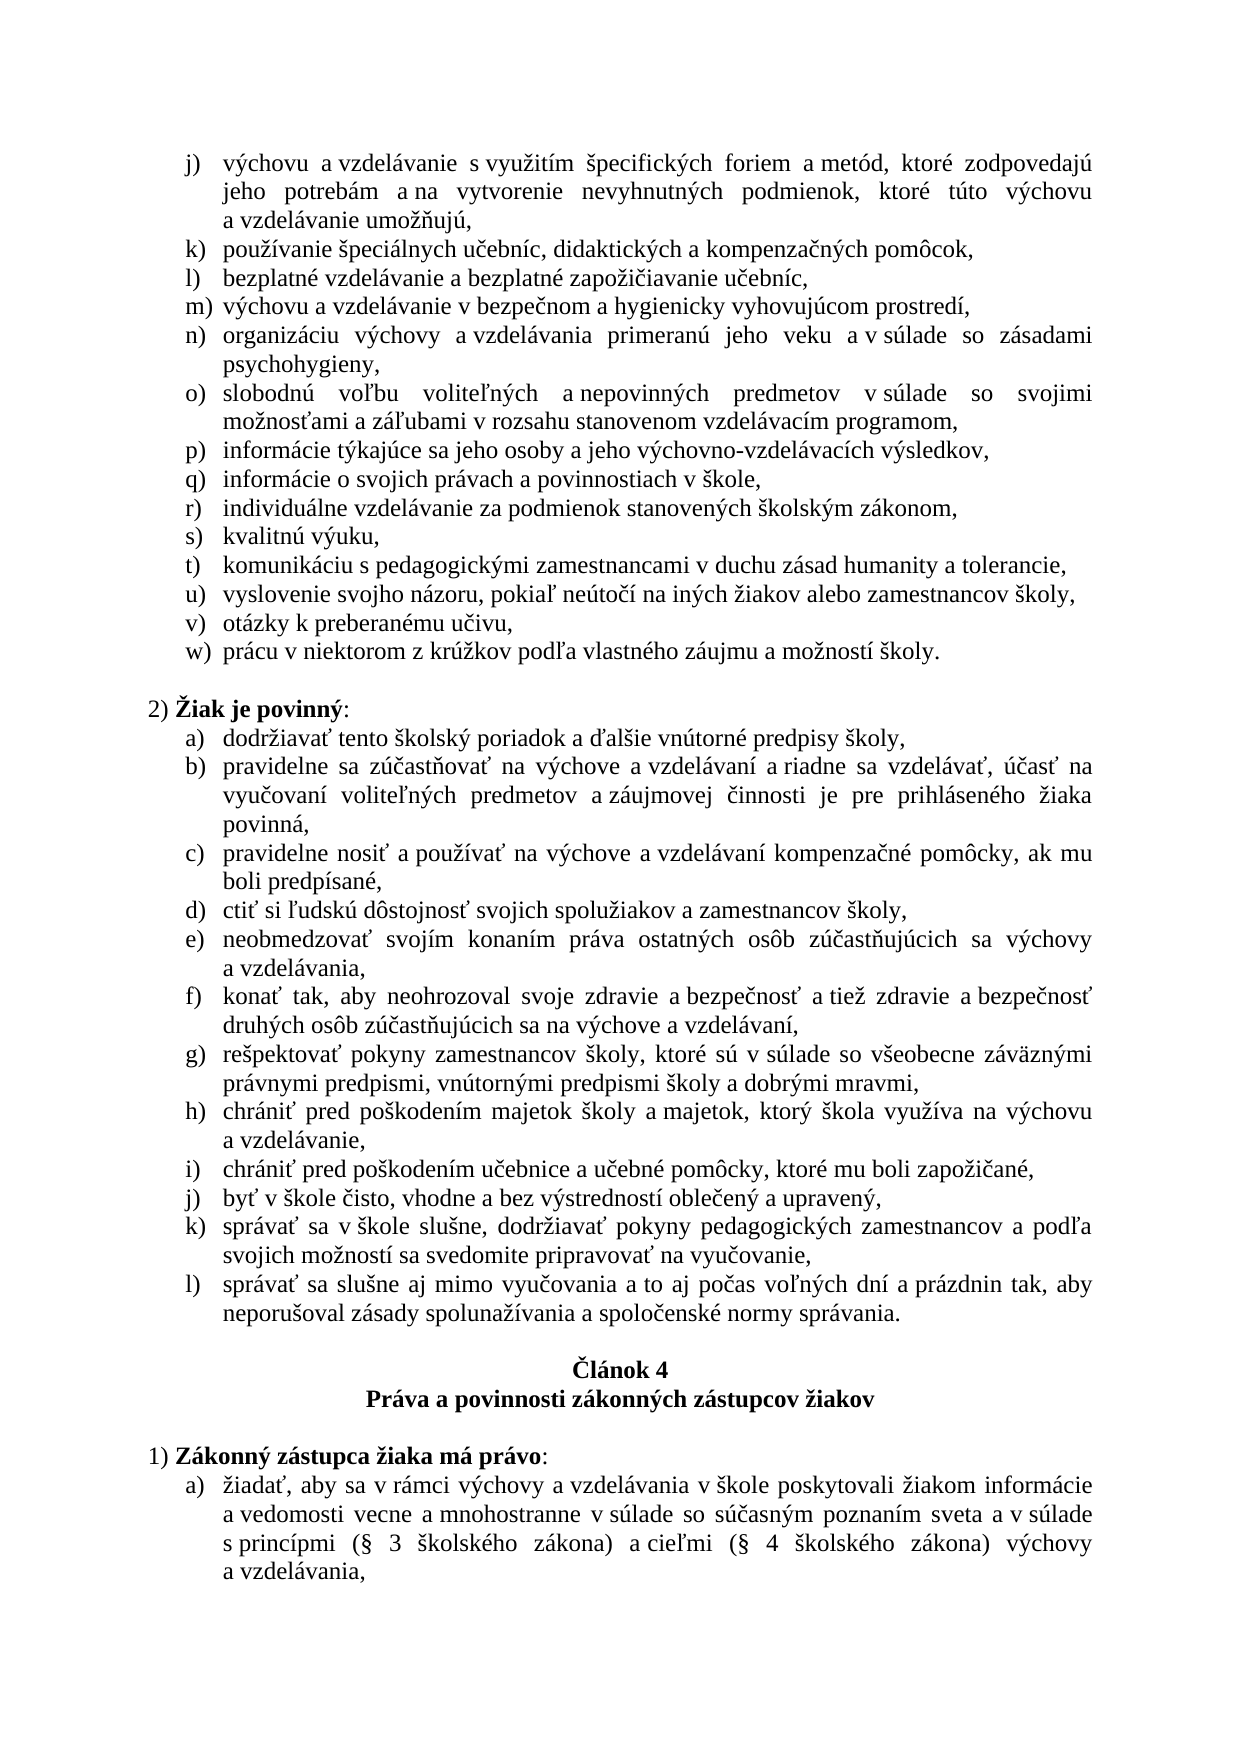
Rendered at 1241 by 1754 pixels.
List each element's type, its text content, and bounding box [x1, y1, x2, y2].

list komunikáciu s pedagogickými zamestnancami v duchu zásad humanity a tolerancie, [185, 550, 1093, 579]
list konať tak, aby neohrozoval svoje zdravie a bezpečnosť a tiež zdravie a bezpečnosť druhých osôb zúčastňujúcich sa na výchove a vzdelávaní, [185, 981, 1093, 1039]
list používanie špeciálnych učebníc, didaktických a kompenzačných pomôcok, [185, 234, 1093, 263]
text Článok 4 [148, 1355, 1093, 1384]
list chrániť pred poškodením majetok školy a majetok, ktorý škola využíva na výchovu a vzdelávanie, [185, 1096, 1093, 1154]
list informácie o svojich právach a povinnostiach v škole, [185, 464, 1093, 493]
list neobmedzovať svojím konaním práva ostatných osôb zúčastňujúcich sa výchovy a vzdelávania, [185, 924, 1093, 981]
list ctiť si ľudskú dôstojnosť svojich spolužiakov a zamestnancov školy, [185, 895, 1093, 924]
text 1) Zákonný zástupca žiaka má právo: [148, 1441, 1093, 1470]
list správať sa v škole slušne, dodržiavať pokyny pedagogických zamestnancov a podľa svojich možností sa svedomite pripravovať na vyučovanie, [185, 1211, 1093, 1269]
list vyslovenie svojho názoru, pokiaľ neútočí na iných žiakov alebo zamestnancov školy, [185, 579, 1093, 608]
text 2) Žiak je povinný: [148, 694, 1093, 723]
list žiadať, aby sa v rámci výchovy a vzdelávania v škole poskytovali žiakom informácie a vedomosti vecne a mnohostranne v súlade so súčasným poznaním sveta a v súlade s princípmi (§ 3 školského zákona) a cieľmi (§ 4 školského zákona) výchovy a vzdelávania, [185, 1470, 1093, 1585]
list bezplatné vzdelávanie a bezplatné zapožičiavanie učebníc, [185, 263, 1093, 291]
list rešpektovať pokyny zamestnancov školy, ktoré sú v súlade so všeobecne záväznými právnymi predpismi, vnútornými predpismi školy a dobrými mravmi, [185, 1039, 1093, 1096]
list slobodnú voľbu voliteľných a nepovinných predmetov v súlade so svojimi možnosťami a záľubami v rozsahu stanovenom vzdelávacím programom, [185, 378, 1093, 435]
list výchovu a vzdelávanie s využitím špecifických foriem a metód, ktoré zodpovedajú jeho potrebám a na vytvorenie nevyhnutných podmienok, ktoré túto výchovu a vzdelávanie umožňujú, [185, 148, 1093, 234]
list organizáciu výchovy a vzdelávania primeranú jeho veku a v súlade so zásadami psychohygieny, [185, 320, 1093, 378]
list pravidelne sa zúčastňovať na výchove a vzdelávaní a riadne sa vzdelávať, účasť na vyučovaní voliteľných predmetov a záujmovej činnosti je pre prihláseného žiaka povinná, [185, 751, 1093, 838]
text Práva a povinnosti zákonných zástupcov žiakov [148, 1384, 1093, 1413]
list prácu v niektorom z krúžkov podľa vlastného záujmu a možností školy. [185, 636, 1093, 665]
list chrániť pred poškodením učebnice a učebné pomôcky, ktoré mu boli zapožičané, [185, 1154, 1093, 1183]
list informácie týkajúce sa jeho osoby a jeho výchovno-vzdelávacích výsledkov, [185, 435, 1093, 464]
list individuálne vzdelávanie za podmienok stanovených školským zákonom, [185, 493, 1093, 521]
list byť v škole čisto, vhodne a bez výstredností oblečený a upravený, [185, 1183, 1093, 1211]
list výchovu a vzdelávanie v bezpečnom a hygienicky vyhovujúcom prostredí, [185, 291, 1093, 320]
list kvalitnú výuku, [185, 521, 1093, 550]
list správať sa slušne aj mimo vyučovania a to aj počas voľných dní a prázdnin tak, aby neporušoval zásady spolunažívania a spoločenské normy správania. [185, 1269, 1093, 1326]
list pravidelne nosiť a používať na výchove a vzdelávaní kompenzačné pomôcky, ak mu boli predpísané, [185, 838, 1093, 895]
list dodržiavať tento školský poriadok a ďalšie vnútorné predpisy školy, [185, 723, 1093, 751]
list otázky k preberanému učivu, [185, 608, 1093, 636]
